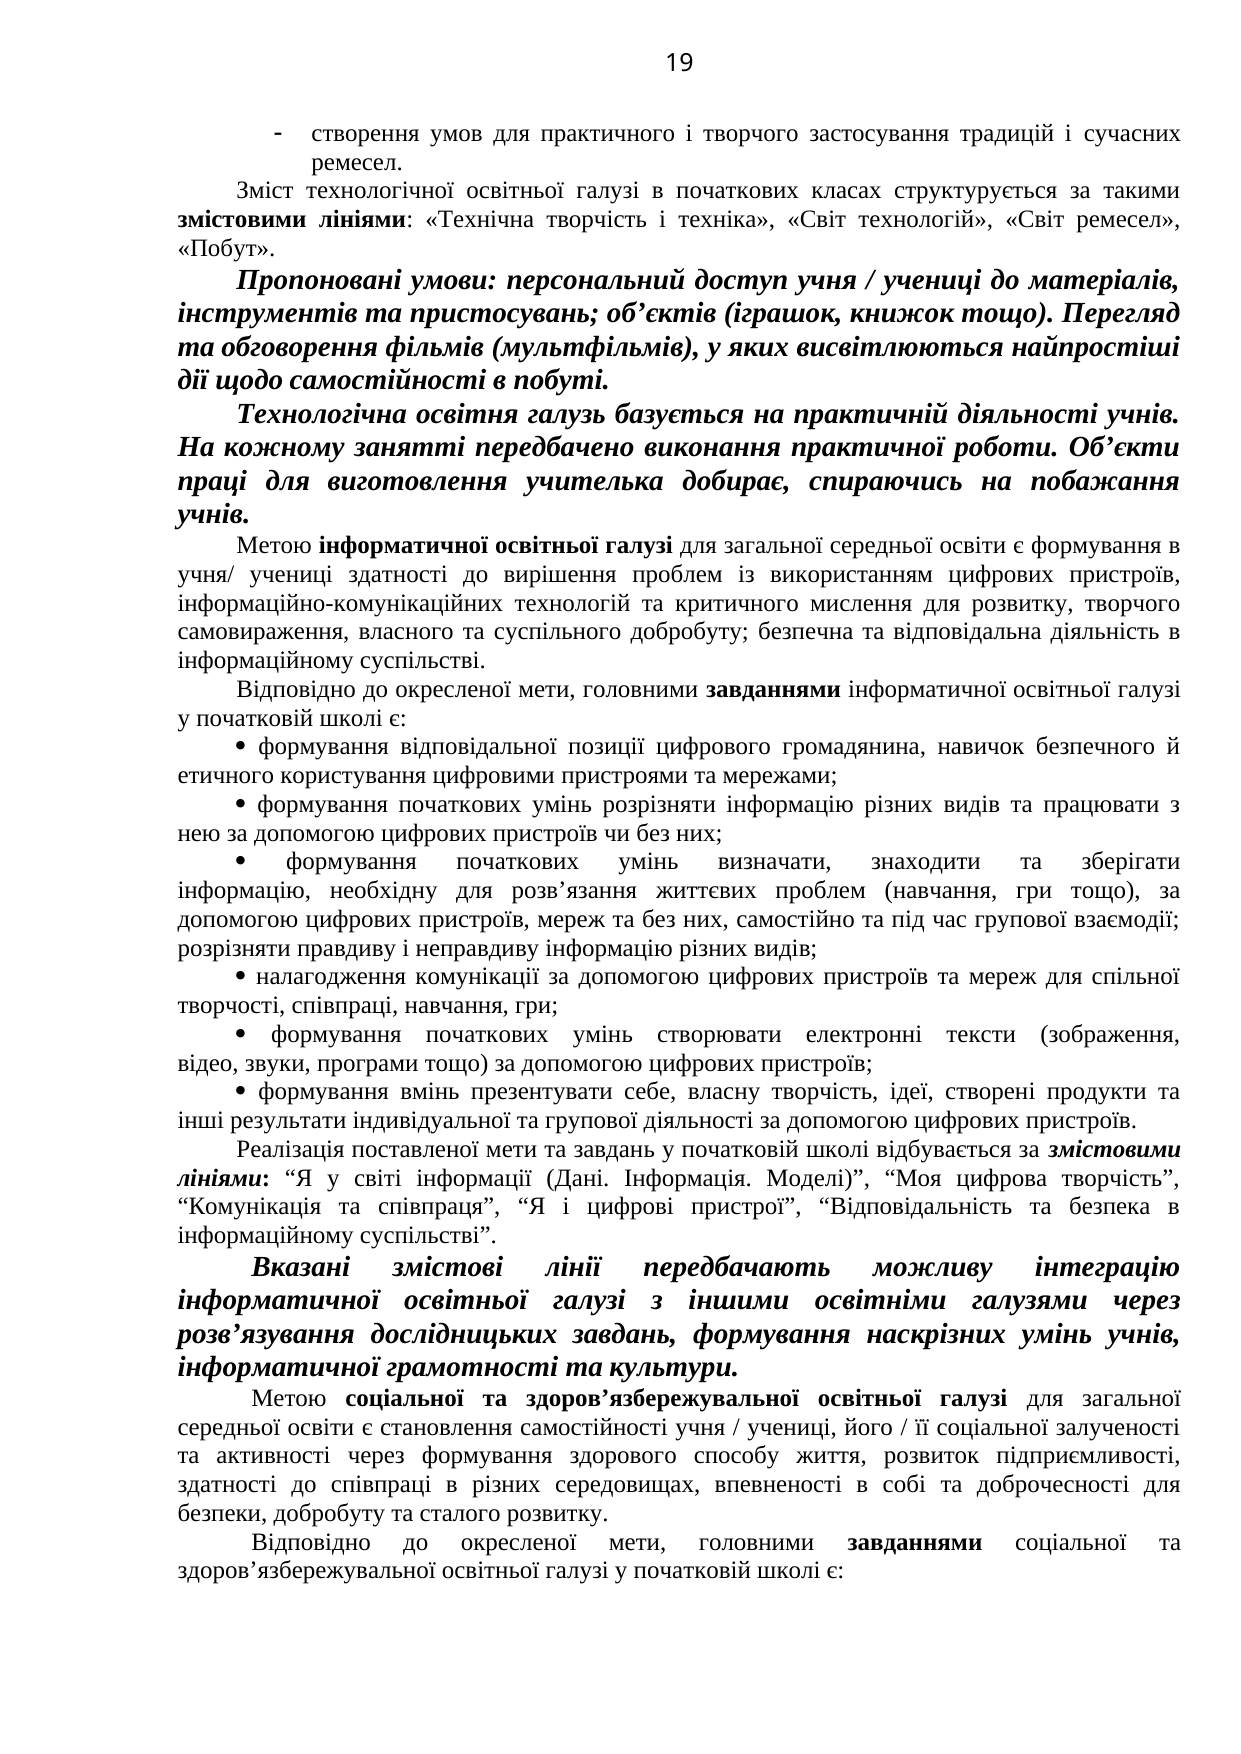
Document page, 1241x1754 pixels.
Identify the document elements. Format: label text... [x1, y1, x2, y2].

text Зміст технологічної освітньої галузі в початкових класах структурується за такими змістовими лініями: «Технічна творчість і техніка», «Світ технологій», «Світ ремесел», «Побут». [177, 176, 1181, 262]
text Метою соціальної та здоров’язбережувальної освітньої галузі для загальної середньої освіти є становлення самостійності учня / учениці, його / її соціальної залученості та активності через формування здорового способу життя, розвиток підприємливості, здатності до співпраці в різних середовищах, впевненості в собі та доброчесності для безпеки, добробуту та сталого розвитку. [177, 1383, 1181, 1527]
text формування початкових умінь визначати, знаходити та зберігати інформацію, необхідну для розв’язання життєвих проблем (навчання, гри тощо), за допомогою цифрових пристроїв, мереж та без них, самостійно та під час групової взаємодії; розрізняти правдиву і неправдиву інформацію різних видів; [177, 846, 1181, 961]
text налагодження комунікації за допомогою цифрових пристроїв та мереж для спільної творчості, співпраці, навчання, гри; [177, 961, 1181, 1019]
text Відповідно до окресленої мети, головними завданнями інформатичної освітньої галузі у початковій школі є: [177, 674, 1181, 731]
list створення умов для практичного і творчого застосування традицій і сучасних ремесел. [274, 118, 1181, 176]
text формування початкових умінь розрізняти інформацію різних видів та працювати з нею за допомогою цифрових пристроїв чи без них; [177, 789, 1181, 846]
text Пропоновані умови: персональний доступ учня / учениці до матеріалів, інструментів та пристосувань; об’єктів (іграшок, книжок тощо). Перегляд та обговорення фільмів (мультфільмів), у яких висвітлюються найпростіші дії щодо самостійності в побуті. [177, 262, 1181, 396]
text формування відповідальної позиції цифрового громадянина, навичок безпечного й етичного користування цифровими пристроями та мережами; [177, 731, 1181, 789]
text формування вмінь презентувати себе, власну творчість, ідеї, створені продукти та інші результати індивідуальної та групової діяльності за допомогою цифрових пристроїв. [177, 1076, 1181, 1134]
text Відповідно до окресленої мети, головними завданнями соціальної та здоров’язбережувальної освітньої галузі у початковій школі є: [177, 1527, 1181, 1584]
text Метою інформатичної освітньої галузі для загальної середньої освіти є формування в учня/ учениці здатності до вирішення проблем із використанням цифрових пристроїв, інформаційно-комунікаційних технологій та критичного мислення для розвитку, творчого самовираження, власного та суспільного добробуту; безпечна та відповідальна діяльність в інформаційному суспільстві. [177, 530, 1181, 674]
text Вказані змістові лінії передбачають можливу інтеграцію інформатичної освітньої галузі з іншими освітніми галузями через розв’язування дослідницьких завдань, формування наскрізних умінь учнів, інформатичної грамотності та культури. [177, 1249, 1181, 1383]
text формування початкових умінь створювати електронні тексти (зображення, відео, звуки, програми тощо) за допомогою цифрових пристроїв; [177, 1019, 1181, 1076]
text Технологічна освітня галузь базується на практичній діяльності учнів. На кожному занятті передбачено виконання практичної роботи. Об’єкти праці для виготовлення учителька добирає, спираючись на побажання учнів. [177, 396, 1181, 530]
text Реалізація поставленої мети та завдань у початковій школі відбувається за змістовими лініями: “Я у світі інформації (Дані. Інформація. Моделі)”, “Моя цифрова творчість”, “Комунікація та співпраця”, “Я і цифрові пристрої”, “Відповідальність та безпека в інформаційному суспільстві”. [177, 1134, 1181, 1249]
